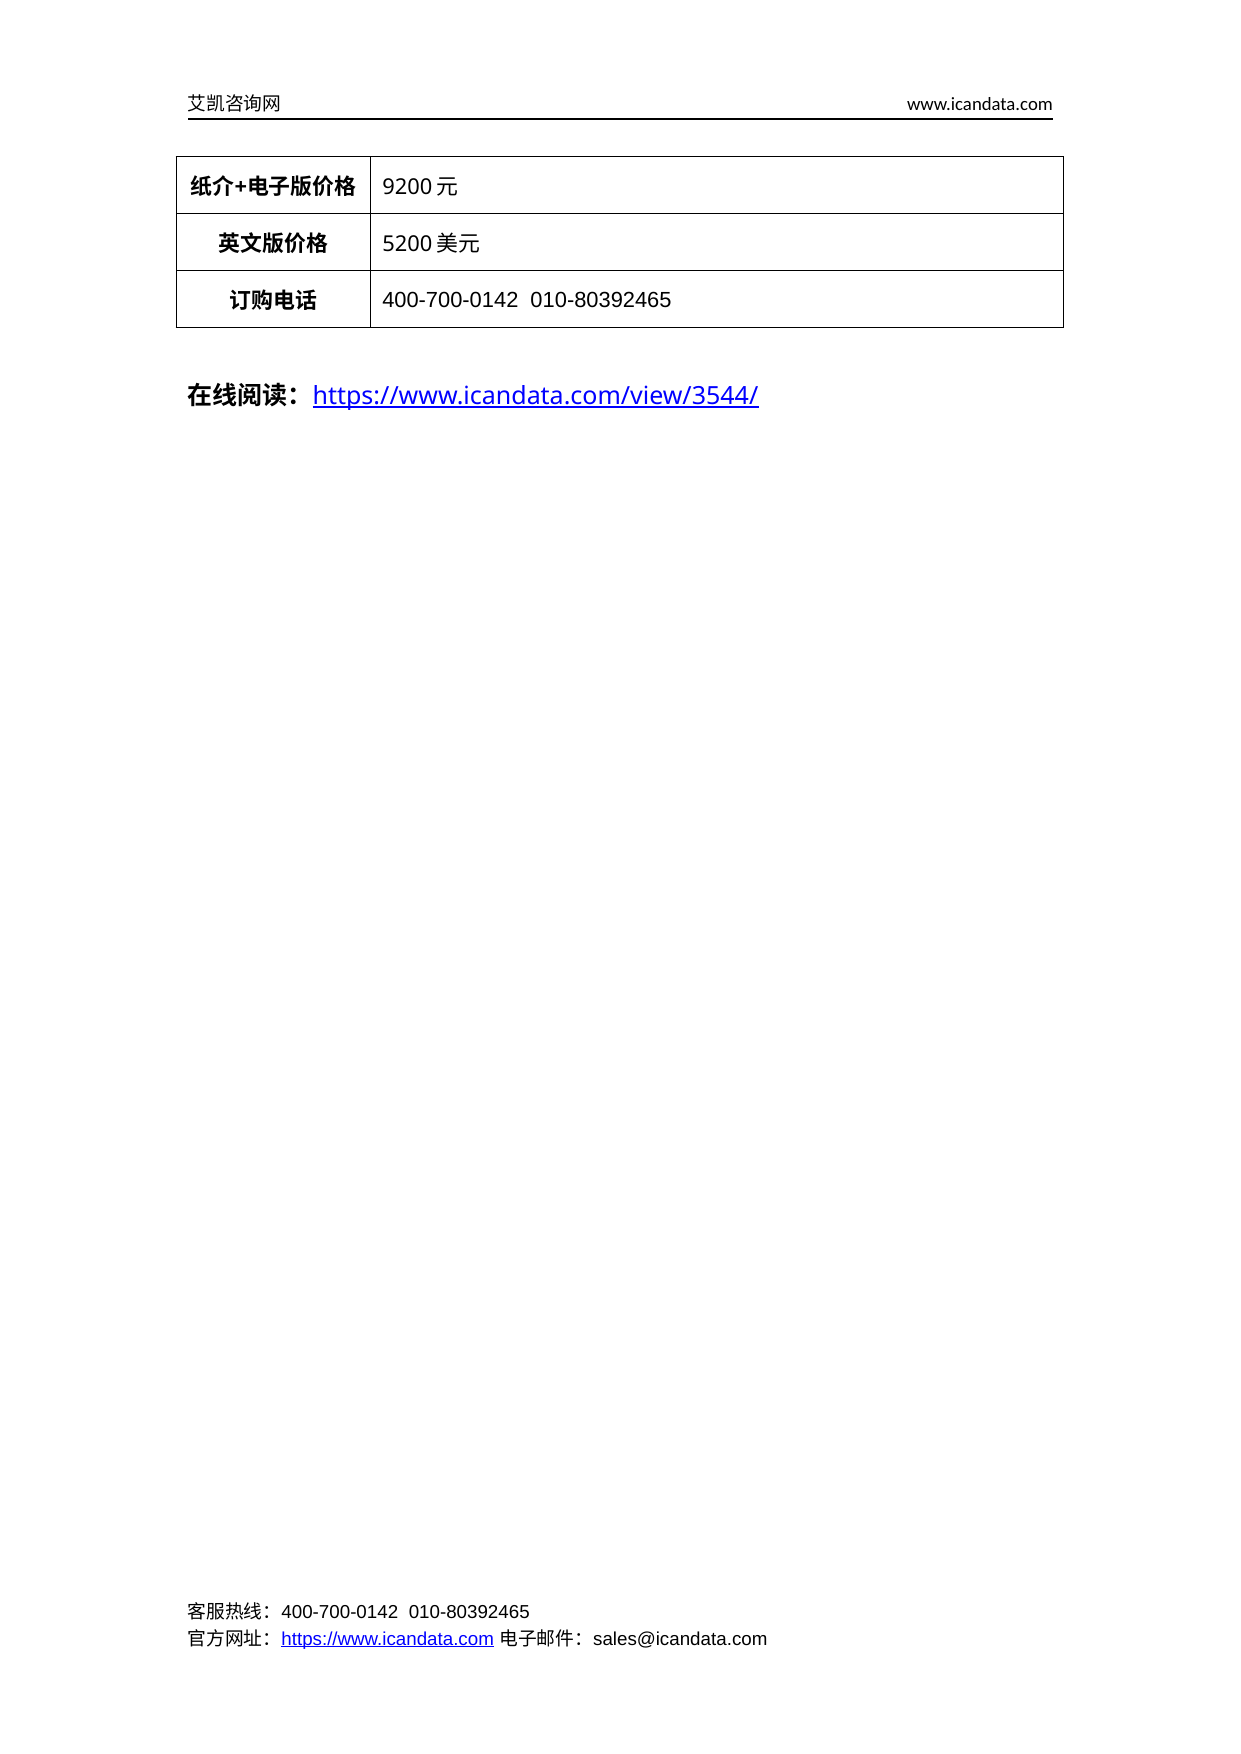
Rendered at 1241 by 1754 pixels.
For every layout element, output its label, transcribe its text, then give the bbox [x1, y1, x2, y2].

table_cell 订购电话 [177, 271, 370, 327]
text 在线阅读：https://www.icandata.com/view/3544/ [187, 361, 1053, 426]
table_cell 英文版价格 [177, 214, 370, 270]
table_cell 9200元 [371, 157, 1063, 213]
table_cell 纸介+电子版价格 [177, 157, 370, 213]
table_cell 400-700-0142 010-80392465 [371, 271, 1063, 327]
table_cell 5200美元 [371, 214, 1063, 270]
